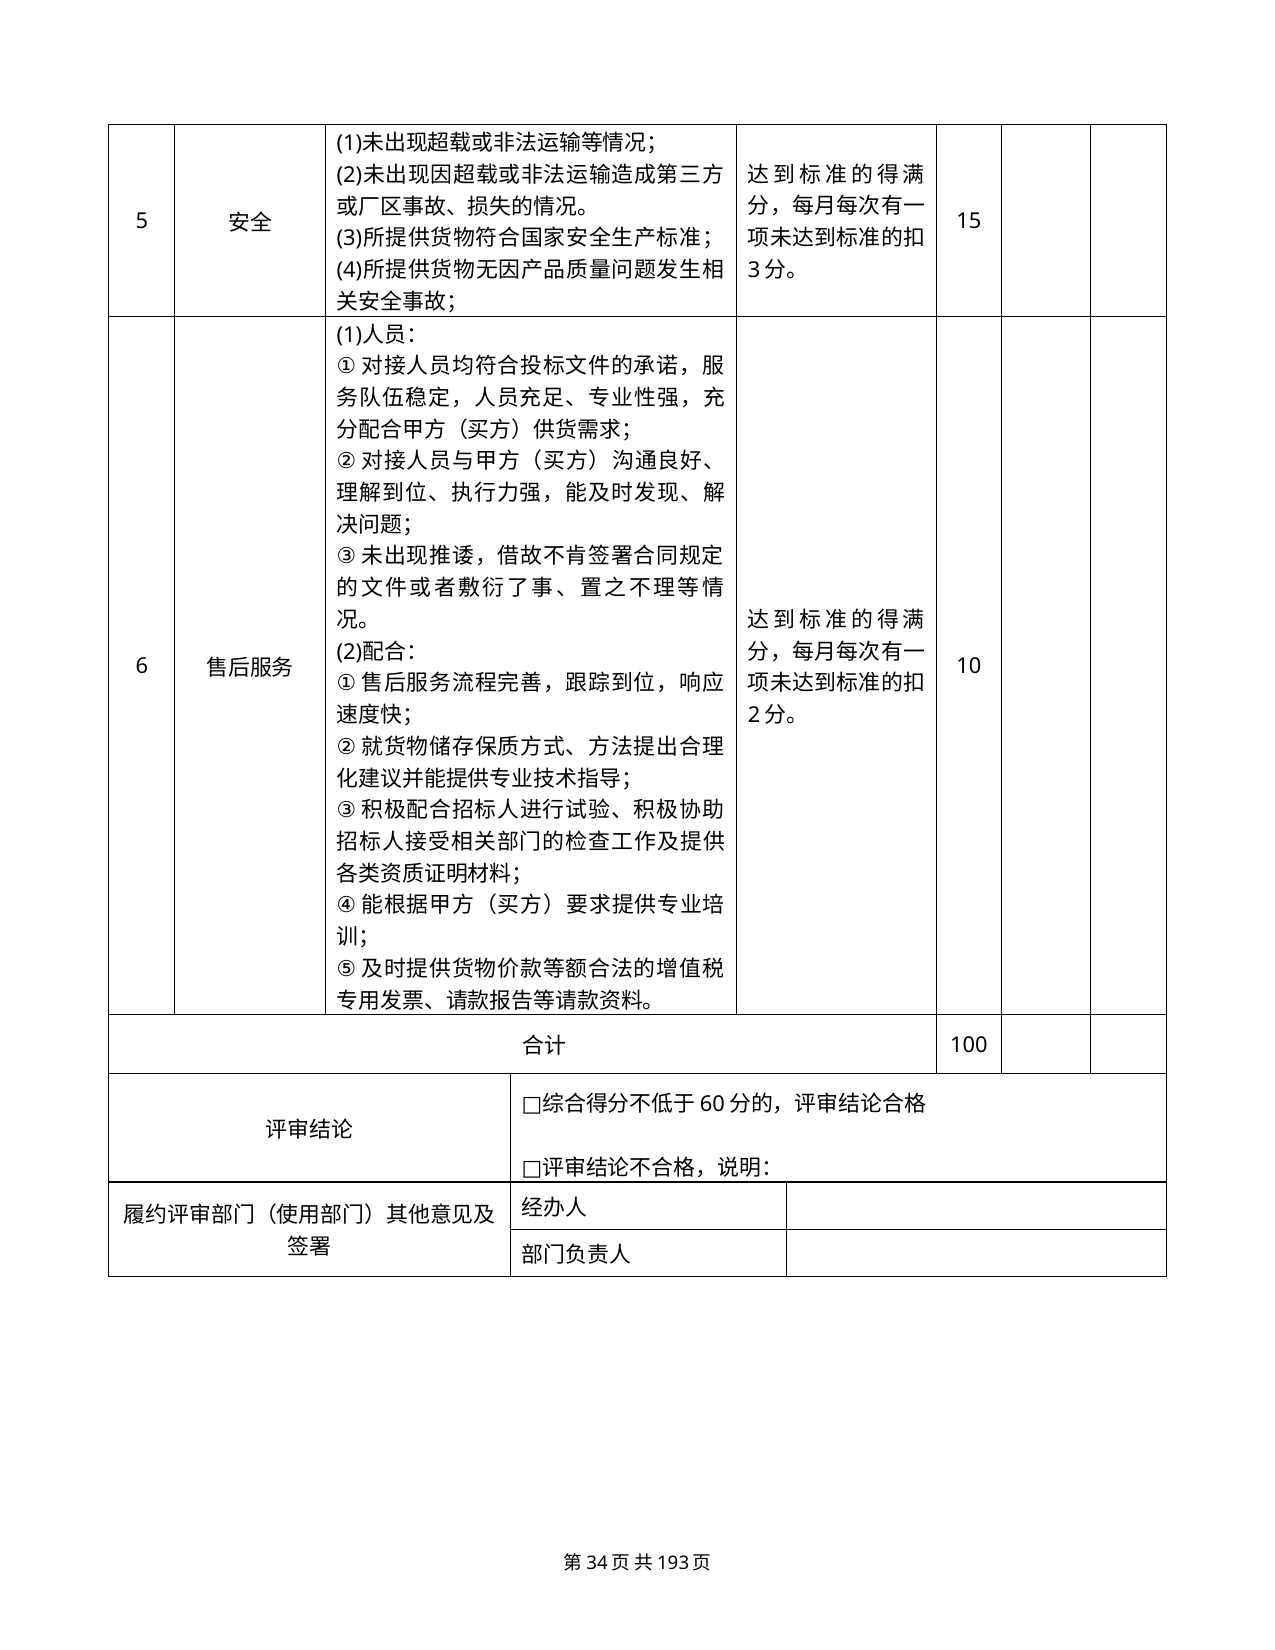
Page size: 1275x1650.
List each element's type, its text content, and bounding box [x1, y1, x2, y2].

table_cell [1091, 317, 1166, 1014]
table_cell 达到标准的得满分，每月每次有一项未达到标准的扣3分。 [737, 125, 936, 316]
table_cell 部门负责人 [511, 1230, 786, 1276]
table_cell [1091, 1015, 1166, 1073]
table_cell 15 [937, 125, 1001, 316]
table_cell 安全 [175, 125, 325, 316]
table_cell (1)人员： ①对接人员均符合投标文件的承诺，服务队伍稳定，人员充足、专业性强，充分配合甲方（买方）供货需求； ②对接人员与甲方（买方）沟通良好、理解到位、执行力强，能及时发现、解决问题； ③未出现推诿，借故不肯签署合同规定的文件或者敷衍了事、置之不理等情况。 (2)配合： ①售后服务流程完善，跟踪到位，响应速度快； ②就货物储存保质方式、方法提出合理化建议并能提供专业技术指导； ③积极配合招标人进行试验、积极协助招标人接受相关部门的检查工作及提供各类资质证明材料； ④能根据甲方（买方）要求提供专业培训； ⑤及时提供货物价款等额合法的增值税专用发票、请款报告等请款资料。 [326, 317, 736, 1014]
table_cell 达到标准的得满分，每月每次有一项未达到标准的扣2分。 [737, 317, 936, 1014]
table_cell 经办人 [511, 1183, 786, 1229]
table_cell [1002, 125, 1090, 316]
table_cell 6 [109, 317, 174, 1014]
table_cell [1091, 125, 1166, 316]
table_cell [787, 1230, 1166, 1276]
table_cell 合计 [109, 1015, 936, 1073]
table_cell 评审结论 [109, 1074, 510, 1181]
table_cell 10 [937, 317, 1001, 1014]
table_cell [787, 1183, 1166, 1229]
table_cell □综合得分不低于60分的，评审结论合格 □评审结论不合格，说明： [511, 1074, 1166, 1181]
table_cell 100 [937, 1015, 1001, 1073]
table_cell (1)未出现超载或非法运输等情况； (2)未出现因超载或非法运输造成第三方或厂区事故、损失的情况。 (3)所提供货物符合国家安全生产标准；(4)所提供货物无因产品质量问题发生相关安全事故； [326, 125, 736, 316]
table_cell 5 [109, 125, 174, 316]
table_cell [1002, 1015, 1090, 1073]
table_cell [1002, 317, 1090, 1014]
table_cell 履约评审部门（使用部门）其他意见及签署 [109, 1183, 510, 1276]
table_cell 售后服务 [175, 317, 325, 1014]
